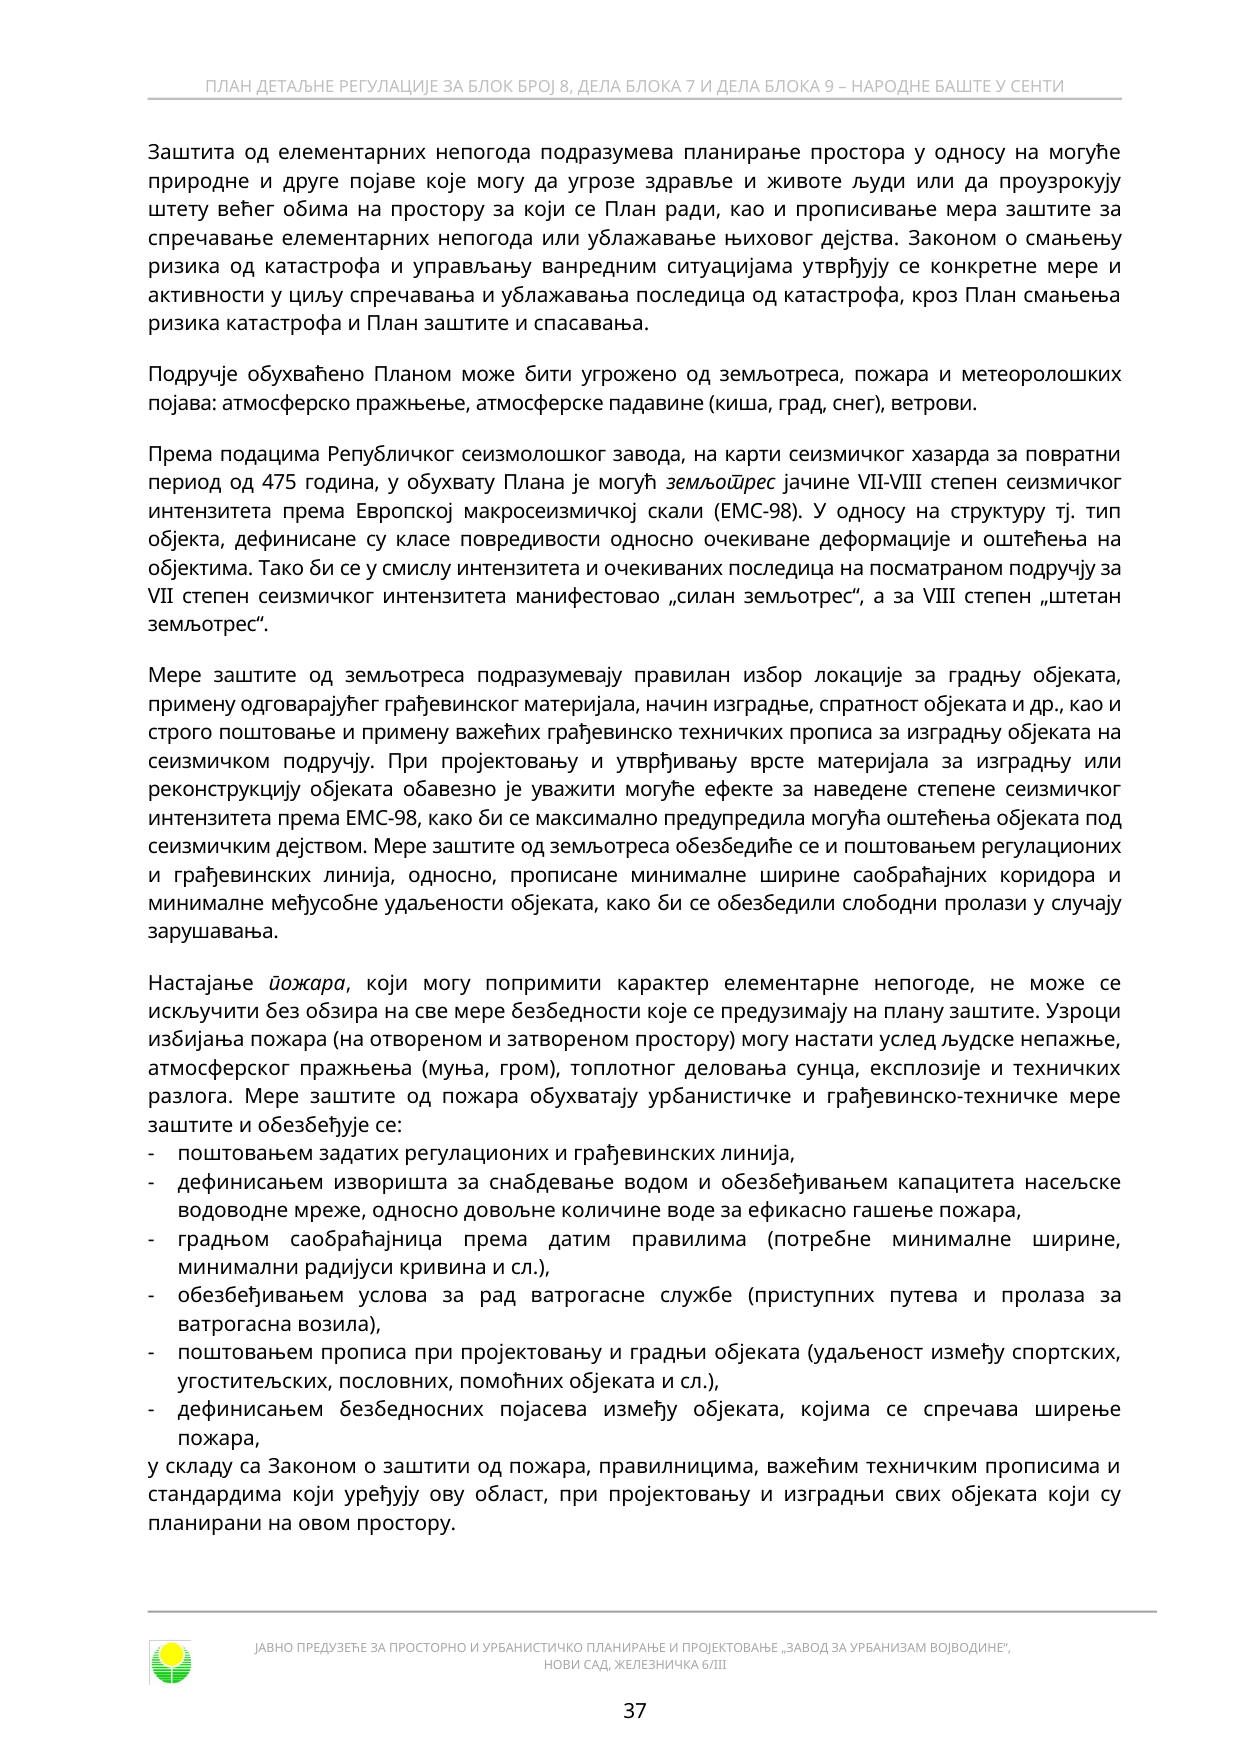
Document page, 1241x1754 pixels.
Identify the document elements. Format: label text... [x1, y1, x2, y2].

list дефинисањем безбедносних појасева између објеката, којима се спречава ширење пожара, [148, 1394, 1122, 1451]
text Заштита од елементарних непогода подразумева планирање простора у односу на могуће природне и друге појаве које могу да угрозе здравље и животе људи или да проузрокују штету већег обима на простору за који се План ради, као и прописивање мера заштите за спречавање елементарних непогода или ублажавање њиховог дејства. Законом о смањењу ризика од катастрофа и управљању ванредним ситуацијама утврђују се конкретне мере и активности у циљу спречавања и ублажавања последица од катастрофа, кроз План смањења ризика катастрофа и План заштите и спасавања. [148, 137, 1122, 337]
text Мере заштите од земљотреса подразумевају правилан избор локације за градњу објеката, примену одговарајућег грађевинског материјала, начин изградње, спратност објеката и др., као и строго поштовање и примену важећих грађевинско техничких прописа за изградњу објеката на сеизмичком подручју. При пројектовању и утврђивању врсте материјала за изградњу или реконструкцију објеката обавезно је уважити могуће ефекте за наведене степене сеизмичког интензитета према ЕМС-98, како би се максимално предупредила могућа оштећења објеката под сеизмичким дејством. Мере заштите од земљотреса обезбедиће се и поштовањем регулационих и грађевинских линија, односно, прописане минималне ширине саобраћајних коридора и минималне међусобне удаљености објеката, како би се обезбедили слободни пролази у случају зарушавања. [148, 661, 1122, 945]
list дефинисањем изворишта за снабдевање водом и обезбеђивањем капацитета насељске водоводне мреже, односно довољне количине воде за ефикасно гашење пожара, [148, 1167, 1122, 1224]
list обезбеђивањем услова за рад ватрогасне службе (приступних путева и пролаза за ватрогасна возила), [148, 1281, 1122, 1337]
list градњом саобраћајница према датим правилима (потребне минималне ширине, минимални радијуси кривина и сл.), [148, 1224, 1122, 1281]
text Према подацима Републичког сеизмолошког завода, на карти сеизмичког хазарда за повратни период од 475 година, у обухвату Плана је могућ земљотрес јачине VII-VIII степен сеизмичког интензитета према Европској макросеизмичкој скали (ЕМС-98). У односу на структуру тј. тип објекта, дефинисане су класе повредивости односно очекиване деформације и оштећења на објектима. Тако би се у смислу интензитета и очекиваних последица на посматраном подручју за VII степен сеизмичког интензитета манифестовао „силан земљотрес“, а за VIII степен „штетан земљотрес“. [148, 439, 1122, 638]
list поштовањем задатих регулационих и грађевинских линија, [148, 1138, 1122, 1167]
text у складу са Законом о заштити од пожара, правилницима, важећим техничким прописима и стандардима који уређују ову област, при пројектовању и изградњи свих објеката који су планирани на овом простору. [148, 1451, 1122, 1536]
picture [147, 1639, 191, 1683]
list поштовањем прописа при пројектовању и градњи објеката (удаљеност између спортских, угоститељских, пословних, помоћних објеката и сл.), [148, 1337, 1122, 1394]
text Настајање пожара, који могу попримити карактер елементарне непогоде, не може се искључити без обзира на све мере безбедности које се предузимају на плану заштите. Узроци избијања пожара (на отвореном и затвореном простору) могу настати услед људске непажње, атмосферског пражњења (муња, гром), топлотног деловања сунца, експлозије и техничких разлога. Мере заштите од пожара обухватају урбанистичке и грађевинско-техничке мере заштите и обезбеђује се: [148, 968, 1122, 1138]
text Подручје обухваћено Планом може бити угрожено од земљотреса, пожара и метеоролошких појава: атмосферско пражњење, атмосферске падавине (киша, град, снег), ветрови. [148, 359, 1122, 416]
